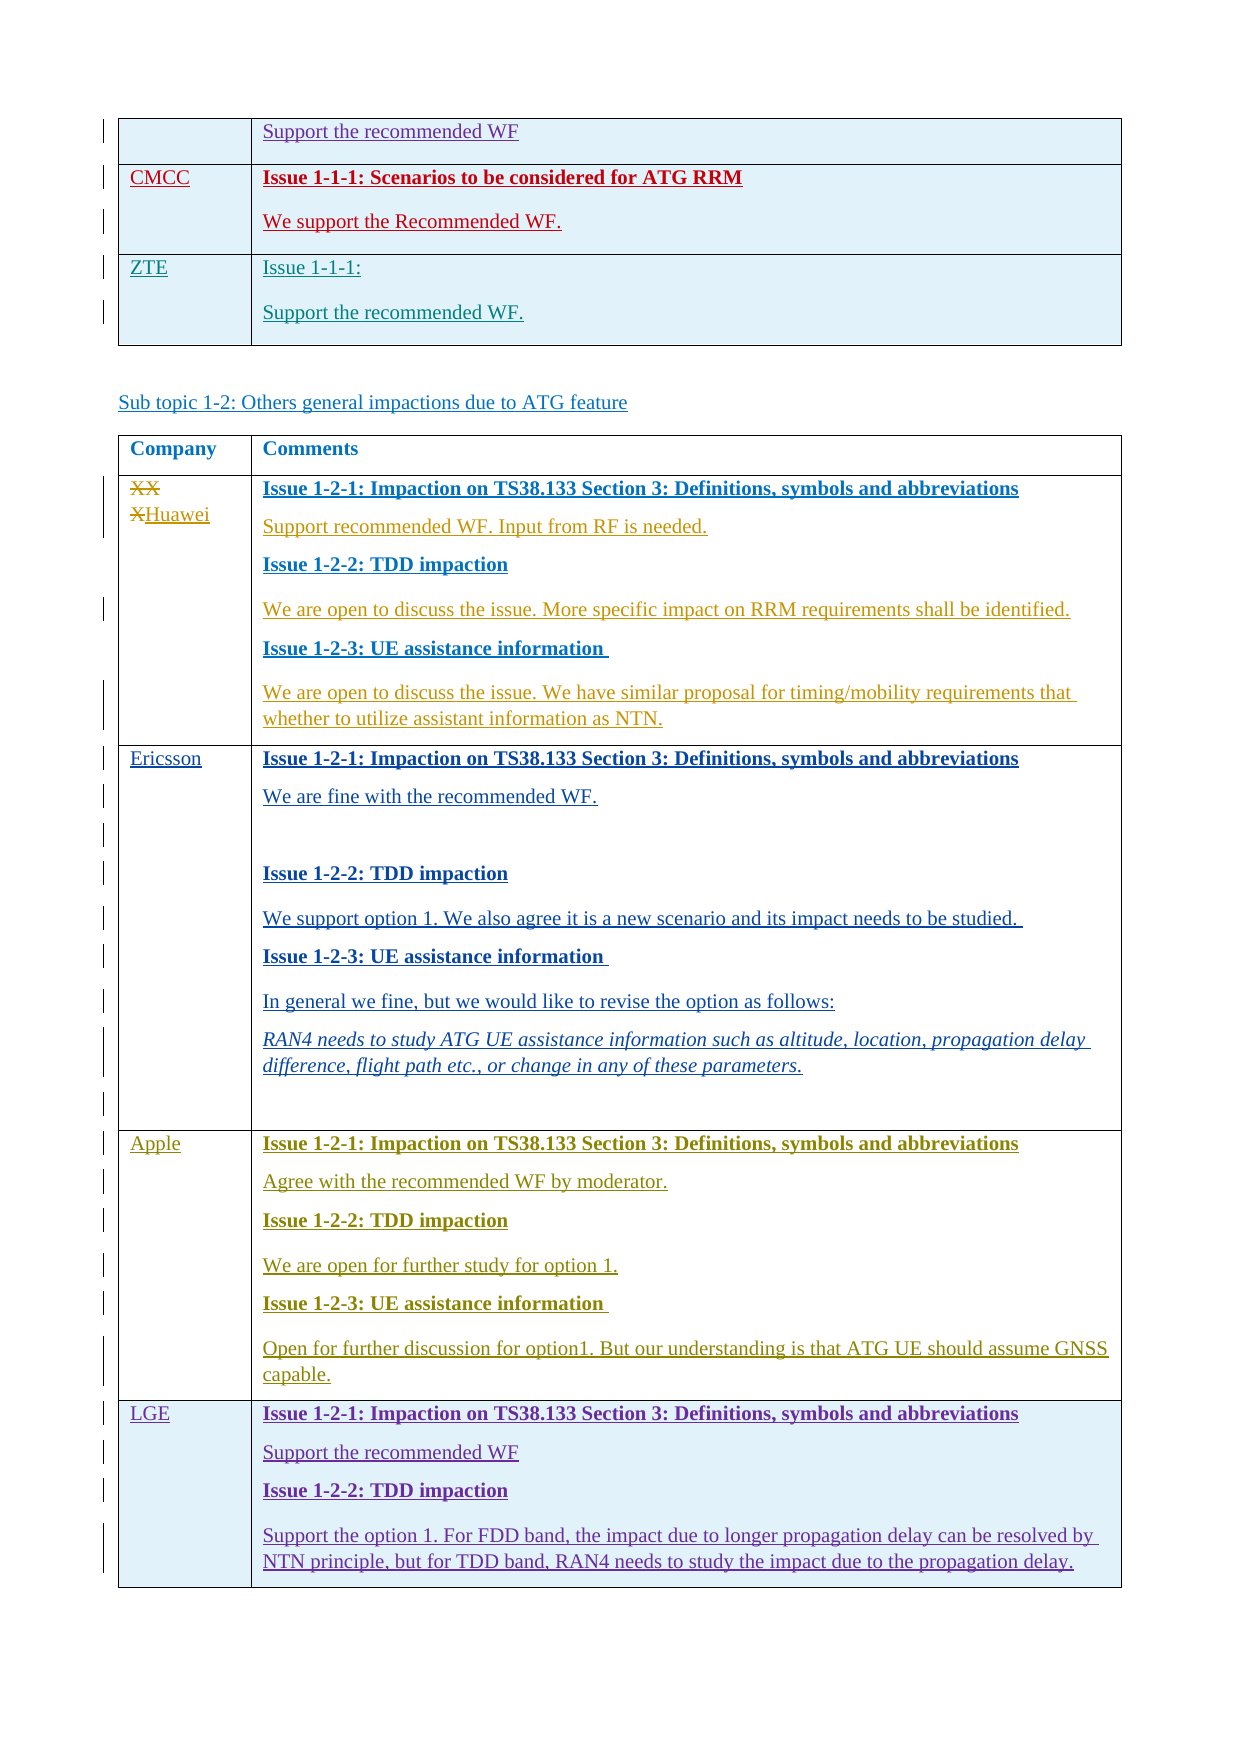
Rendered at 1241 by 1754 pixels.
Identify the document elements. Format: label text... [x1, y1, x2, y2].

table_header Comments [252, 436, 1121, 474]
table_cell [252, 746, 1121, 1130]
table_cell [252, 1131, 1121, 1400]
table_cell [119, 476, 251, 744]
table_header Company [119, 436, 251, 474]
table_cell [119, 746, 251, 1130]
text Sub topic 1-2: Others general impactions due to ATG feature [118, 390, 1122, 414]
table_cell [119, 1131, 251, 1400]
table_cell Issue 1-2-1: Impaction on TS38.133 Section 3: Definitions, symbols and abbreviations Issue 1-2-2: TDD impaction Issue 1-2-3: UE assistance information [252, 476, 1121, 744]
